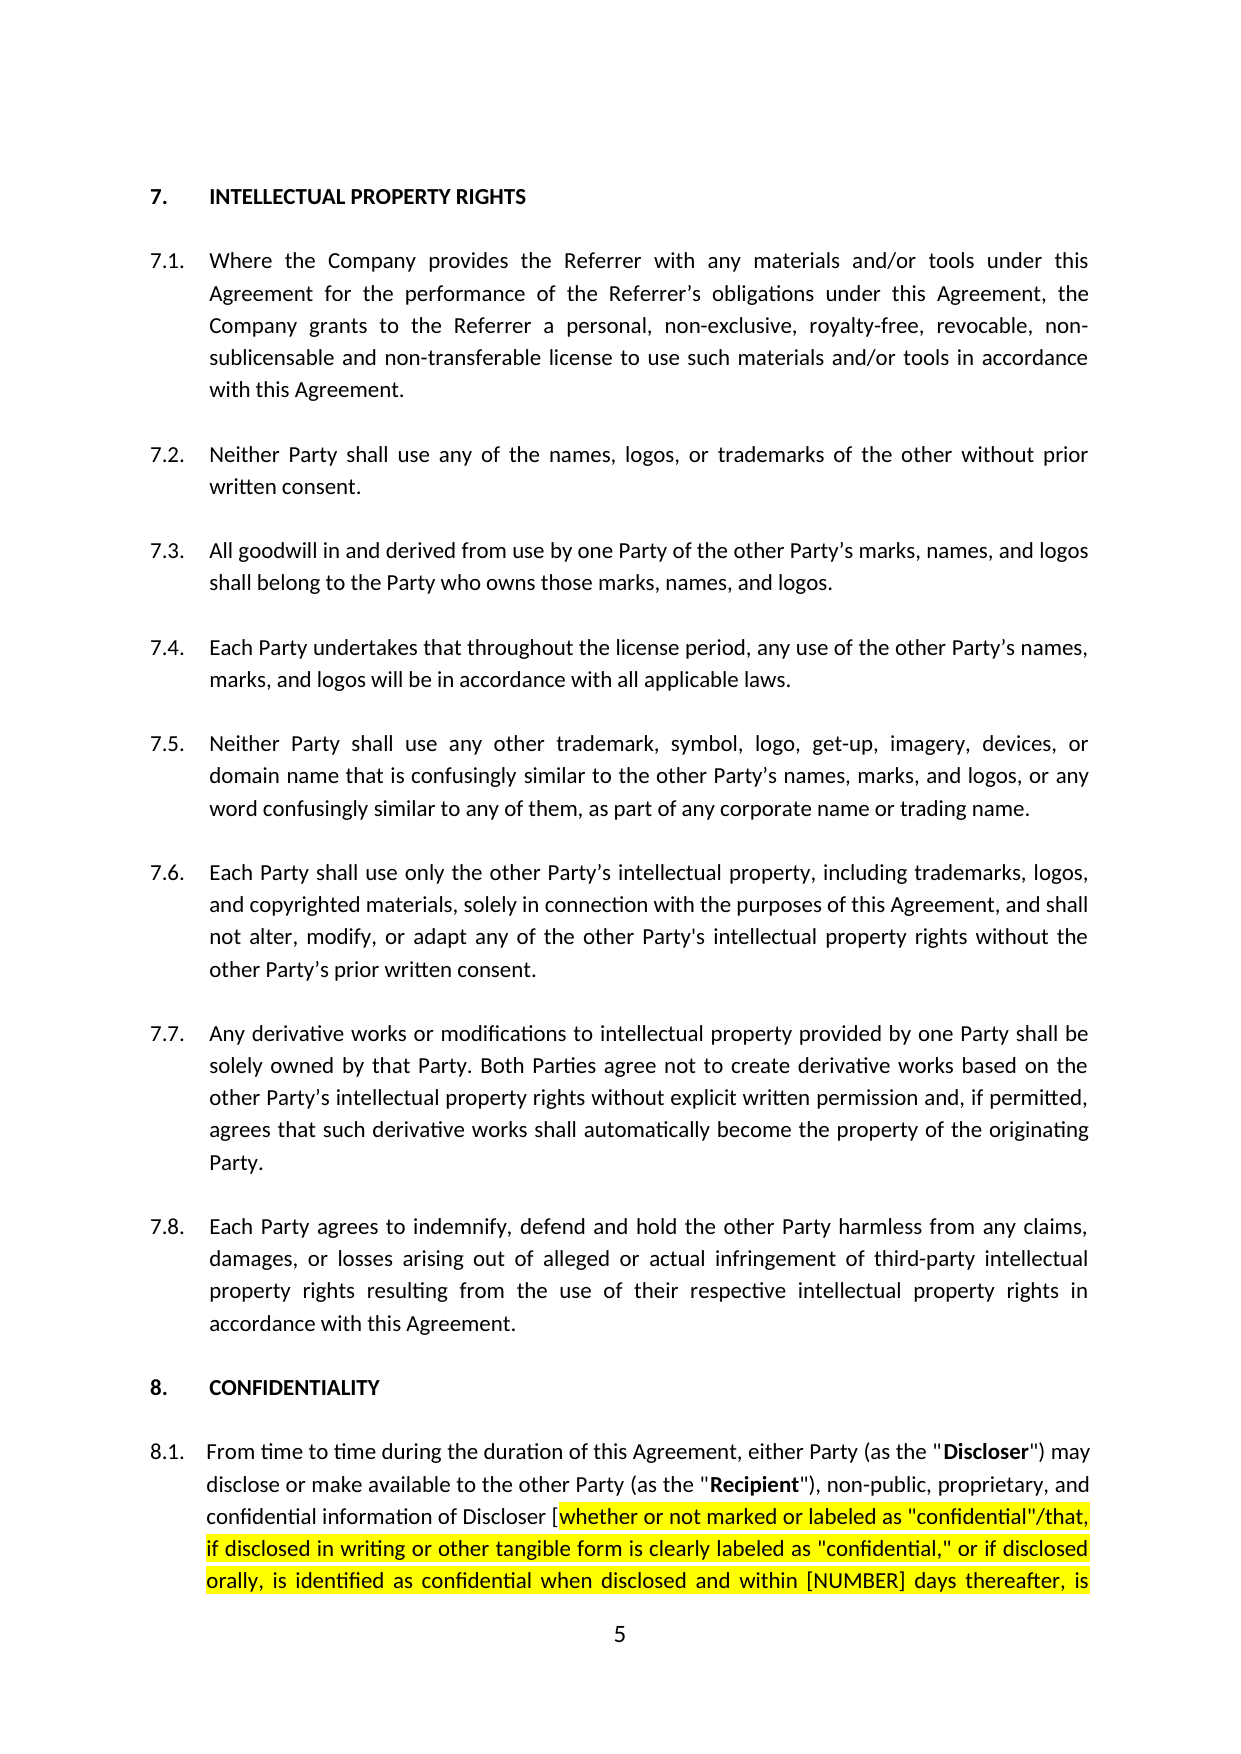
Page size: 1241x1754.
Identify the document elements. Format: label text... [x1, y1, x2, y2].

list CONFIDENTIALITY [150, 1373, 1090, 1401]
list All goodwill in and derived from use by one Party of the other Party’s marks, names, and logos shall belong to the Party who owns those marks, names, and logos. [150, 536, 1090, 596]
list Where the Company provides the Referrer with any materials and/or tools under this Agreement for the performance of the Referrer’s obligations under this Agreement, the Company grants to the Referrer a personal, non-exclusive, royalty-free, revocable, non-sublicensable and non-transferable license to use such materials and/or tools in accordance with this Agreement. [150, 247, 1090, 403]
list Neither Party shall use any other trademark, symbol, logo, get-up, imagery, devices, or domain name that is confusingly similar to the other Party’s names, marks, and logos, or any word confusingly similar to any of them, as part of any corporate name or trading name. [150, 729, 1090, 822]
list Any derivative works or modifications to intellectual property provided by one Party shall be solely owned by that Party. Both Parties agree not to create derivative works based on the other Party’s intellectual property rights without explicit written permission and, if permitted, agrees that such derivative works shall automatically become the property of the originating Party. [150, 1019, 1090, 1176]
list Each Party undertakes that throughout the license period, any use of the other Party’s names, marks, and logos will be in accordance with all applicable laws. [150, 633, 1090, 693]
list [150, 1437, 1090, 1594]
list INTELLECTUAL PROPERTY RIGHTS [150, 182, 1090, 210]
list Each Party agrees to indemnify, defend and hold the other Party harmless from any claims, damages, or losses arising out of alleged or actual infringement of third-party intellectual property rights resulting from the use of their respective intellectual property rights in accordance with this Agreement. [150, 1212, 1090, 1337]
list Neither Party shall use any of the names, logos, or trademarks of the other without prior written consent. [150, 440, 1090, 500]
list Each Party shall use only the other Party’s intellectual property, including trademarks, logos, and copyrighted materials, solely in connection with the purposes of this Agreement, and shall not alter, modify, or adapt any of the other Party's intellectual property rights without the other Party’s prior written consent. [150, 858, 1090, 983]
